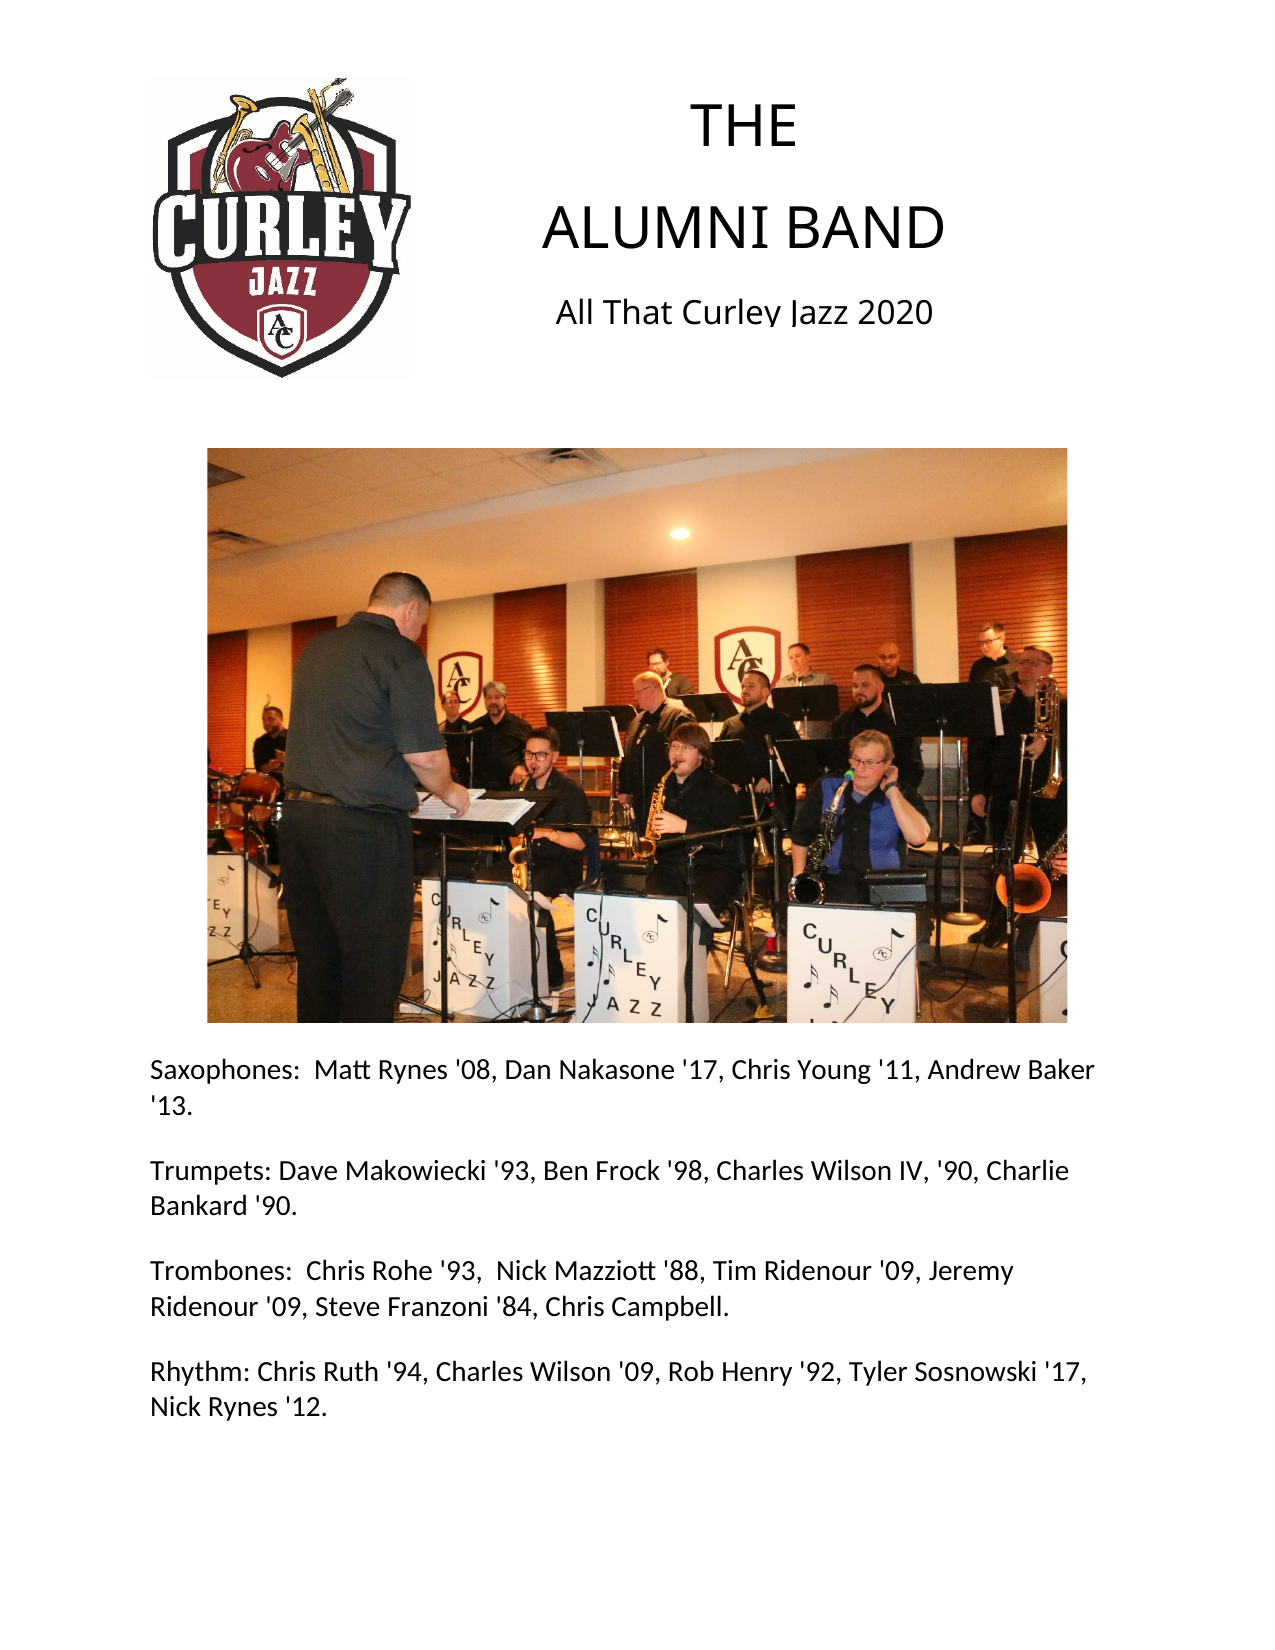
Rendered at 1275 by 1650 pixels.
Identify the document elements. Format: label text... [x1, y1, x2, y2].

picture [207, 448, 1068, 1023]
text Rhythm: Chris Ruth '94, Charles Wilson '09, Rob Henry '92, Tyler Sosnowski '17, Nick Rynes '12. [150, 1353, 1125, 1424]
text Trombones: Chris Rohe '93, Nick Mazziott '88, Tim Ridenour '09, Jeremy Ridenour '09, Steve Franzoni '84, Chris Campbell. [150, 1252, 1125, 1323]
picture [150, 75, 413, 381]
text Trumpets: Dave Makowiecki '93, Ben Frock '98, Charles Wilson IV, '90, Charlie Bankard '90. [150, 1152, 1125, 1223]
text Saxophones: Matt Rynes '08, Dan Nakasone '17, Chris Young '11, Andrew Baker '13. [150, 1051, 1125, 1123]
